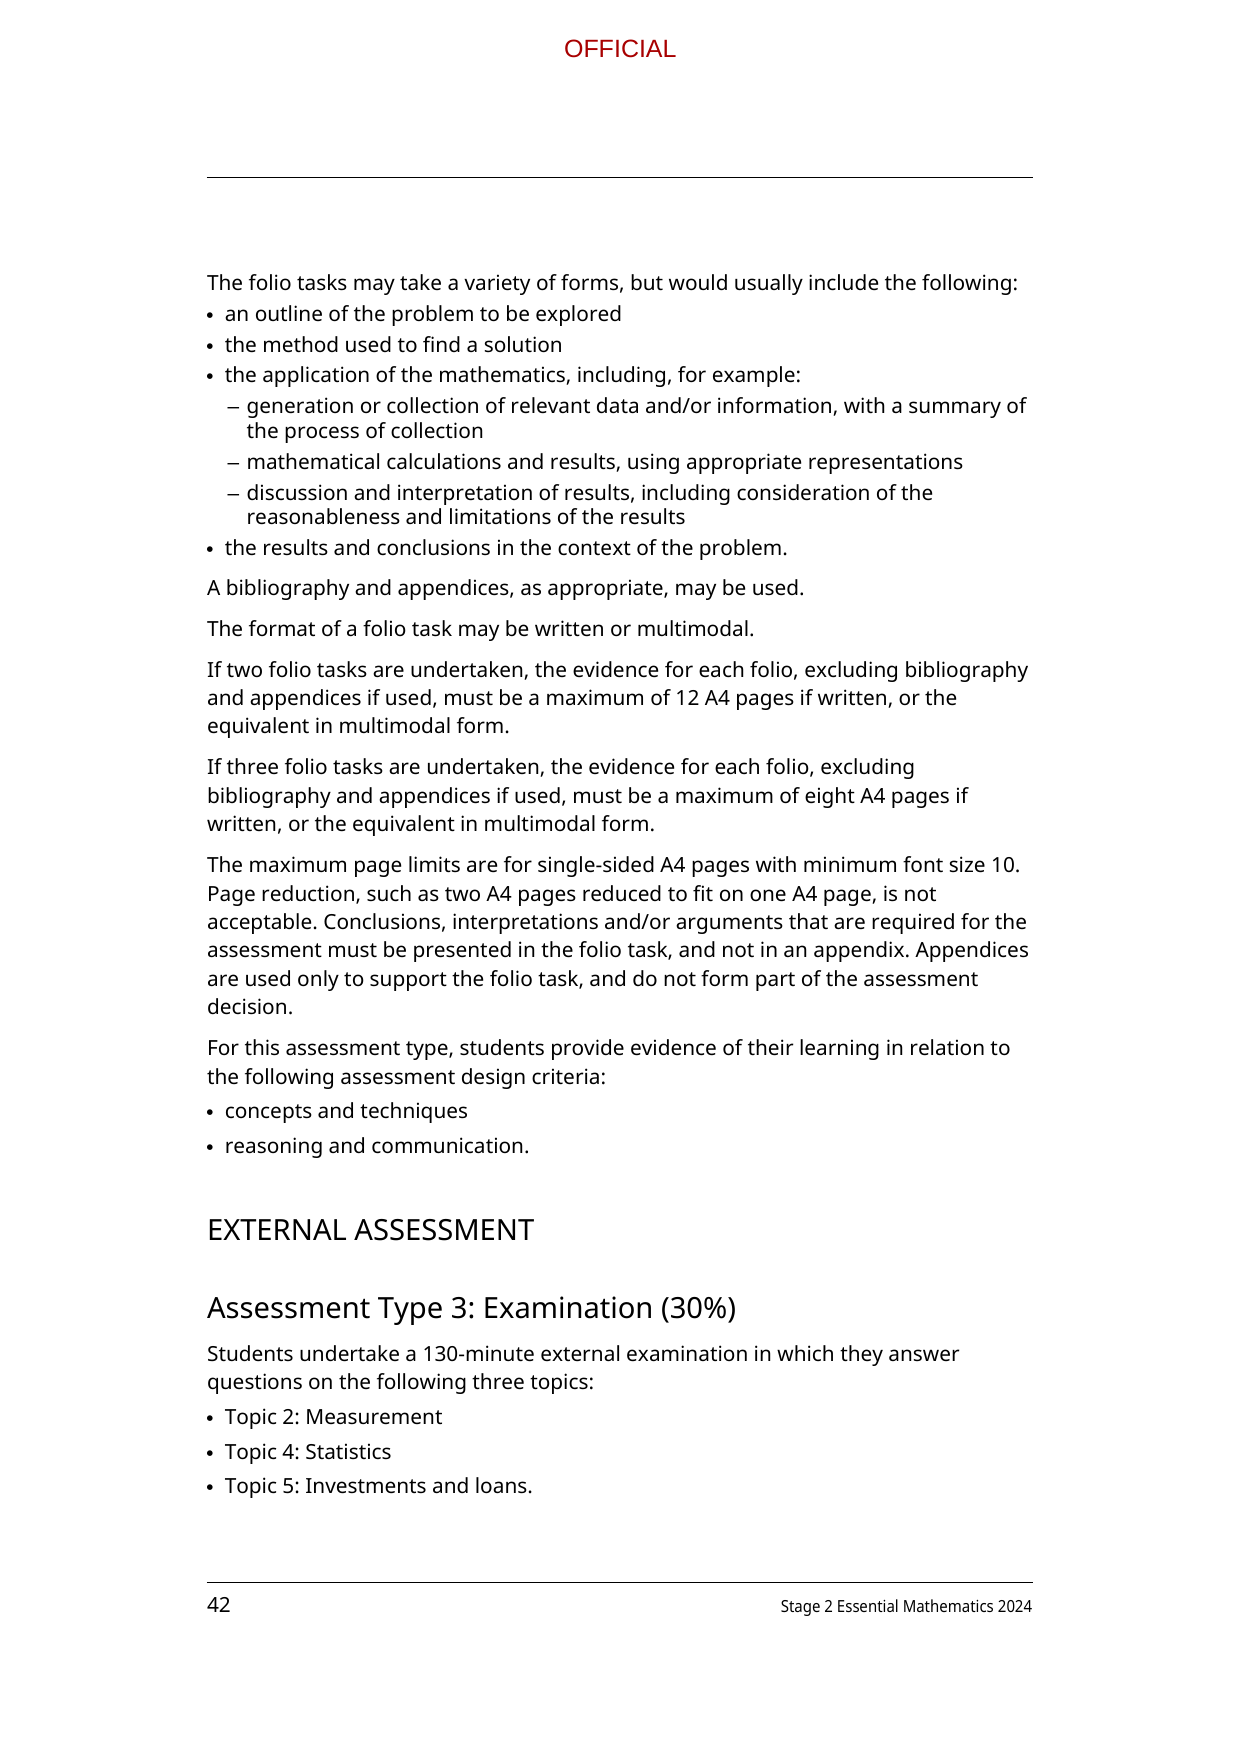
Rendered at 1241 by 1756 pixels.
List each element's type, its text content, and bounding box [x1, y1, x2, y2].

text If three folio tasks are undertaken, the evidence for each folio, excluding bibliography and appendices if used, must be a maximum of eight A4 pages if written, or the equivalent in multimodal form. [207, 752, 1033, 838]
text the application of the mathematics, including, for example: [207, 363, 1033, 388]
text concepts and techniques [207, 1097, 1033, 1125]
text generation or collection of relevant data and/or information, with a summary of the process of collection [227, 394, 1033, 443]
text The maximum page limits are for single-sided A4 pages with minimum font size 10. Page reduction, such as two A4 pages reduced to fit on one A4 page, is not acceptable. Conclusions, interpretations and/or arguments that are required for the assessment must be presented in the folio task, and not in an appendix. Appendices are used only to support the folio task, and do not form part of the assessment decision. [207, 850, 1033, 1021]
text Topic 5: Investments and loans. [207, 1472, 1033, 1500]
text If two folio tasks are undertaken, the evidence for each folio, excluding bibliography and appendices if used, must be a maximum of 12 A4 pages if written, or the equivalent in multimodal form. [207, 655, 1033, 740]
text Topic 4: Statistics [207, 1437, 1033, 1465]
text reasoning and communication. [207, 1131, 1033, 1160]
text mathematical calculations and results, using appropriate representations [227, 449, 1033, 474]
text Students undertake a 130-minute external examination in which they answer questions on the following three topics: [207, 1339, 1033, 1396]
text Topic 2: Measurement [207, 1402, 1033, 1431]
text an outline of the problem to be explored [207, 302, 1033, 326]
text Assessment Type 3: Examination (30%) [207, 1287, 1033, 1327]
text The folio tasks may take a variety of forms, but would usually include the following: [207, 271, 1033, 295]
text For this assessment type, students provide evidence of their learning in relation to the following assessment design criteria: [207, 1033, 1033, 1090]
text the results and conclusions in the context of the problem. [207, 536, 1033, 560]
text External assessment [207, 1210, 1033, 1249]
text A bibliography and appendices, as appropriate, may be used. [207, 573, 1033, 601]
text discussion and interpretation of results, including consideration of the reasonableness and limitations of the results [227, 480, 1033, 529]
text The format of a folio task may be written or multimodal. [207, 614, 1033, 642]
text the method used to find a solution [207, 332, 1033, 357]
